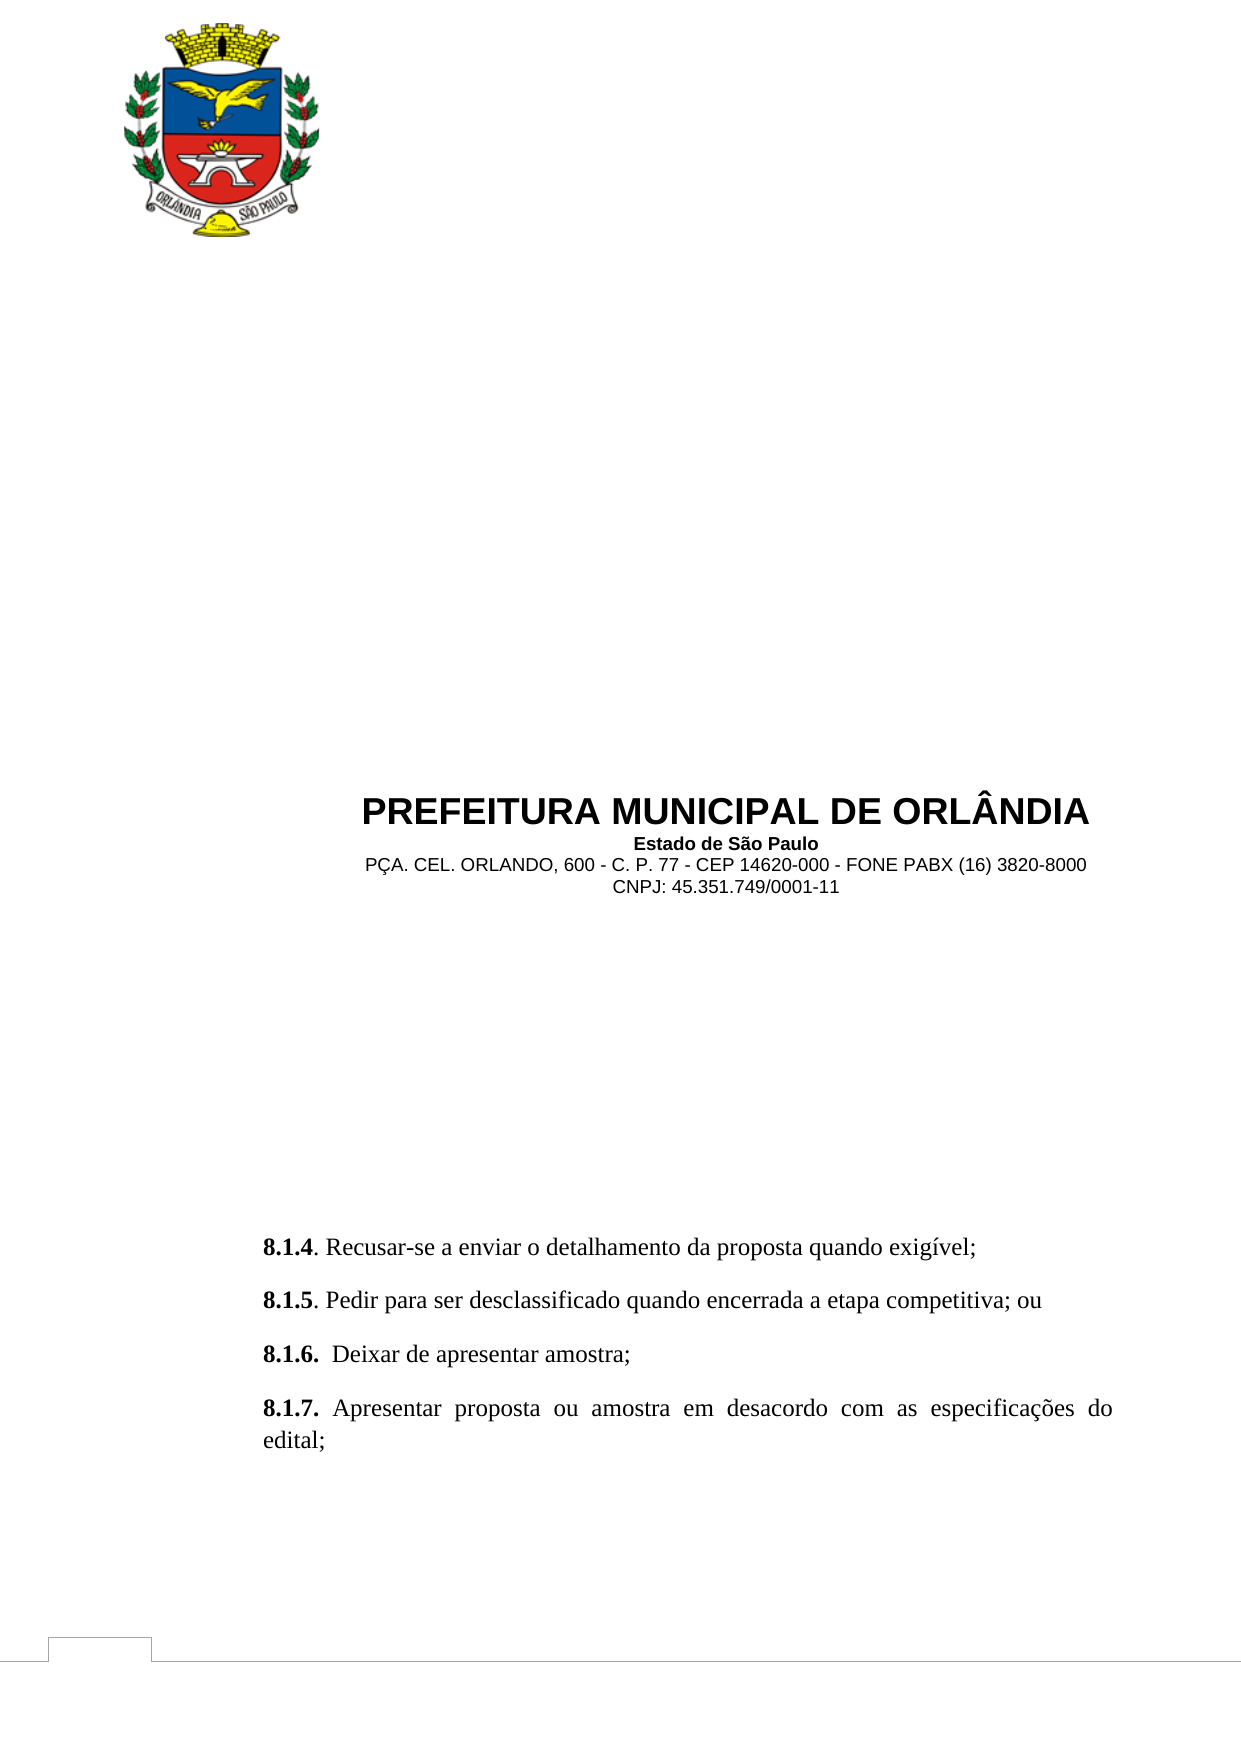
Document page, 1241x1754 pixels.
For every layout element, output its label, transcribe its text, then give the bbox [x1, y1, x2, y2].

picture [123, 23, 320, 237]
list 8.1.4. Recusar-se a enviar o detalhamento da proposta quando exigível; [263, 1232, 1114, 1260]
list 8.1.6. Deixar de apresentar amostra; [263, 1339, 1114, 1368]
list 8.1.5. Pedir para ser desclassificado quando encerrada a etapa competitiva; ou [263, 1285, 1114, 1314]
list 8.1.7. Apresentar proposta ou amostra em desacordo com as especificações do edital; [263, 1393, 1114, 1454]
